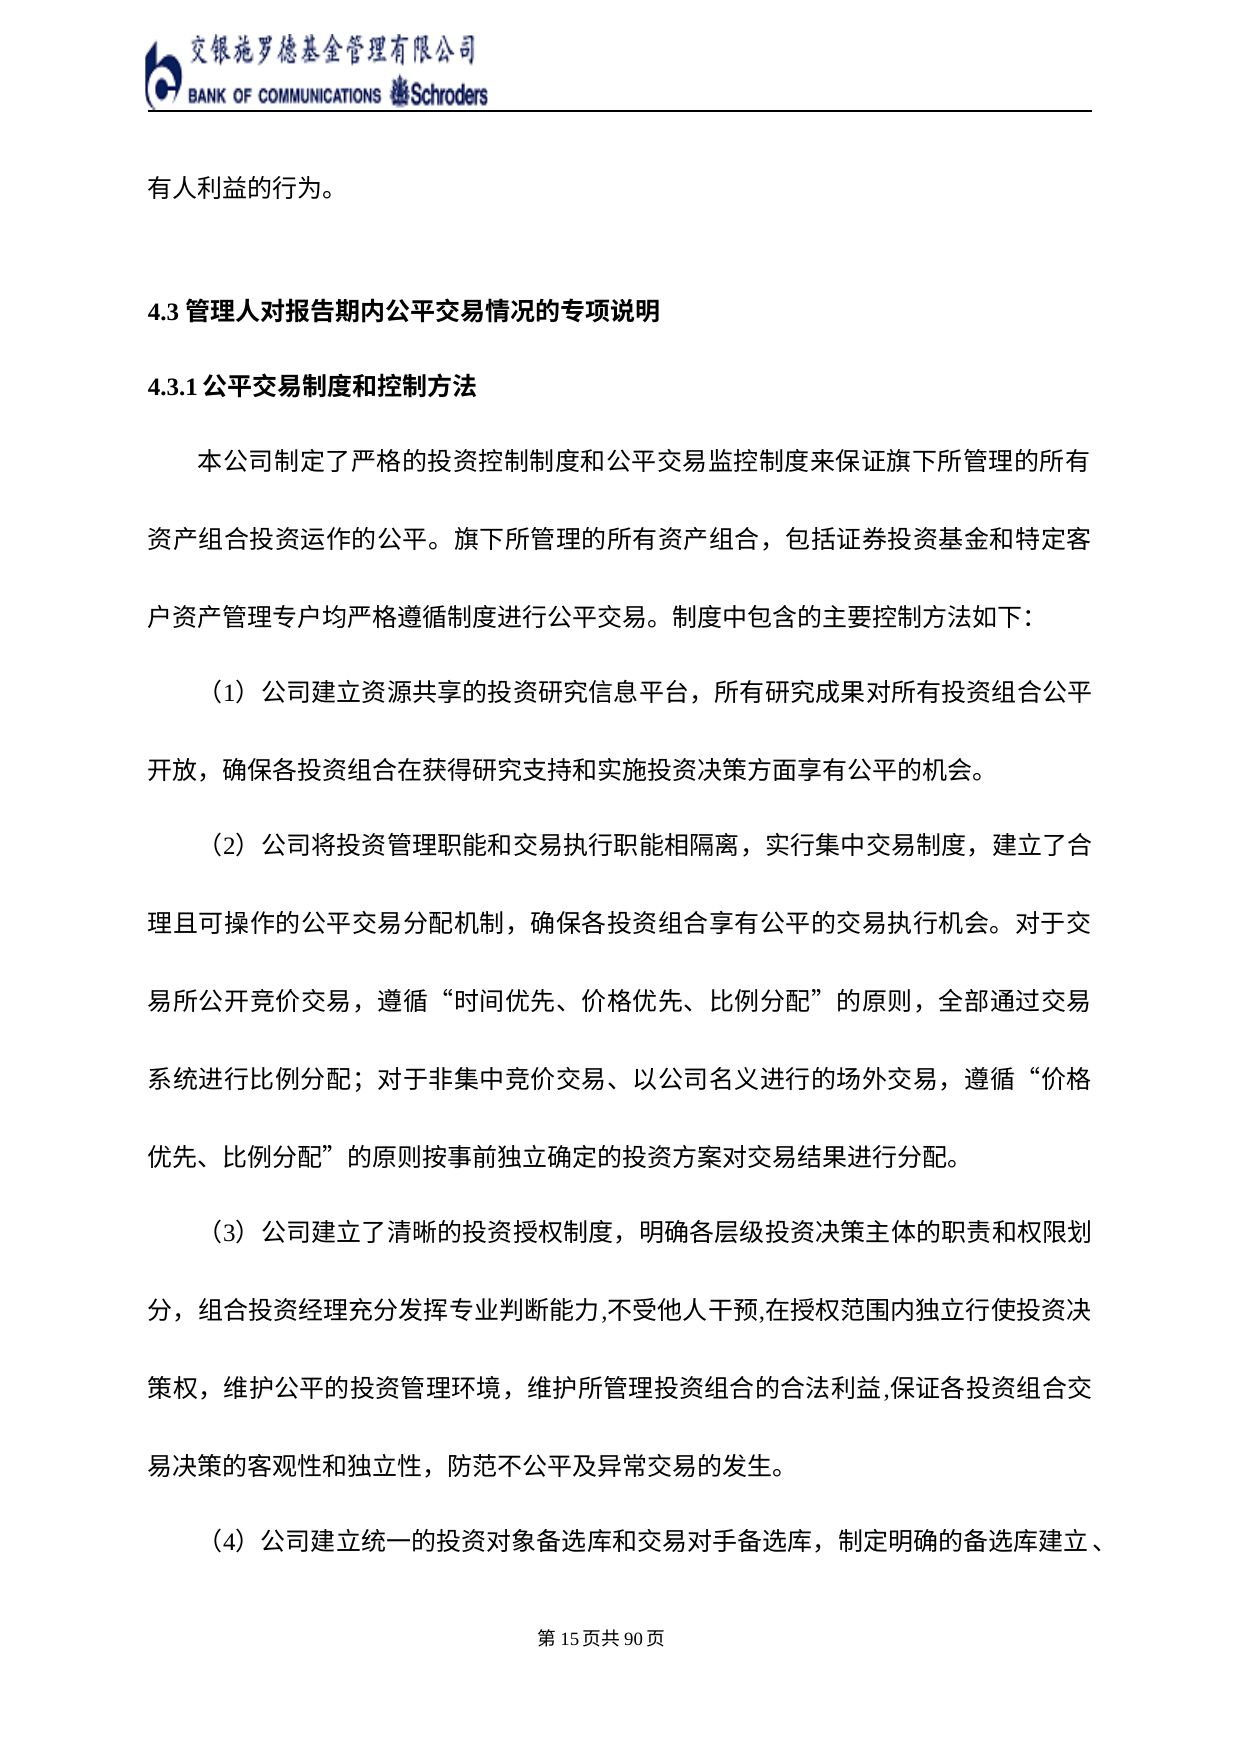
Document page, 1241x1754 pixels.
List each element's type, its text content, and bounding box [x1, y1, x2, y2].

text 本公司制定了严格的投资控制制度和公平交易监控制度来保证旗下所管理的所有资产组合投资运作的公平。旗下所管理的所有资产组合，包括证券投资基金和特定客户资产管理专户均严格遵循制度进行公平交易。制度中包含的主要控制方法如下： [148, 427, 1092, 648]
picture [145, 34, 488, 110]
text （1）公司建立资源共享的投资研究信息平台，所有研究成果对所有投资组合公平开放，确保各投资组合在获得研究支持和实施投资决策方面享有公平的机会。 [148, 658, 1092, 801]
text （3）公司建立了清晰的投资授权制度，明确各层级投资决策主体的职责和权限划分，组合投资经理充分发挥专业判断能力,不受他人干预,在授权范围内独立行使投资决策权，维护公平的投资管理环境，维护所管理投资组合的合法利益,保证各投资组合交易决策的客观性和独立性，防范不公平及异常交易的发生。 [148, 1198, 1092, 1497]
subtitle 4.3 管理人对报告期内公平交易情况的专项说明 [148, 277, 1092, 342]
text （2）公司将投资管理职能和交易执行职能相隔离，实行集中交易制度，建立了合理且可操作的公平交易分配机制，确保各投资组合享有公平的交易执行机会。对于交易所公开竞价交易，遵循“时间优先、价格优先、比例分配”的原则，全部通过交易系统进行比例分配；对于非集中竞价交易、以公司名义进行的场外交易，遵循“价格优先、比例分配”的原则按事前独立确定的投资方案对交易结果进行分配。 [148, 811, 1092, 1188]
subtitle 4.3.1公平交易制度和控制方法 [148, 352, 1092, 417]
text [148, 1507, 1092, 1572]
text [148, 154, 1092, 219]
